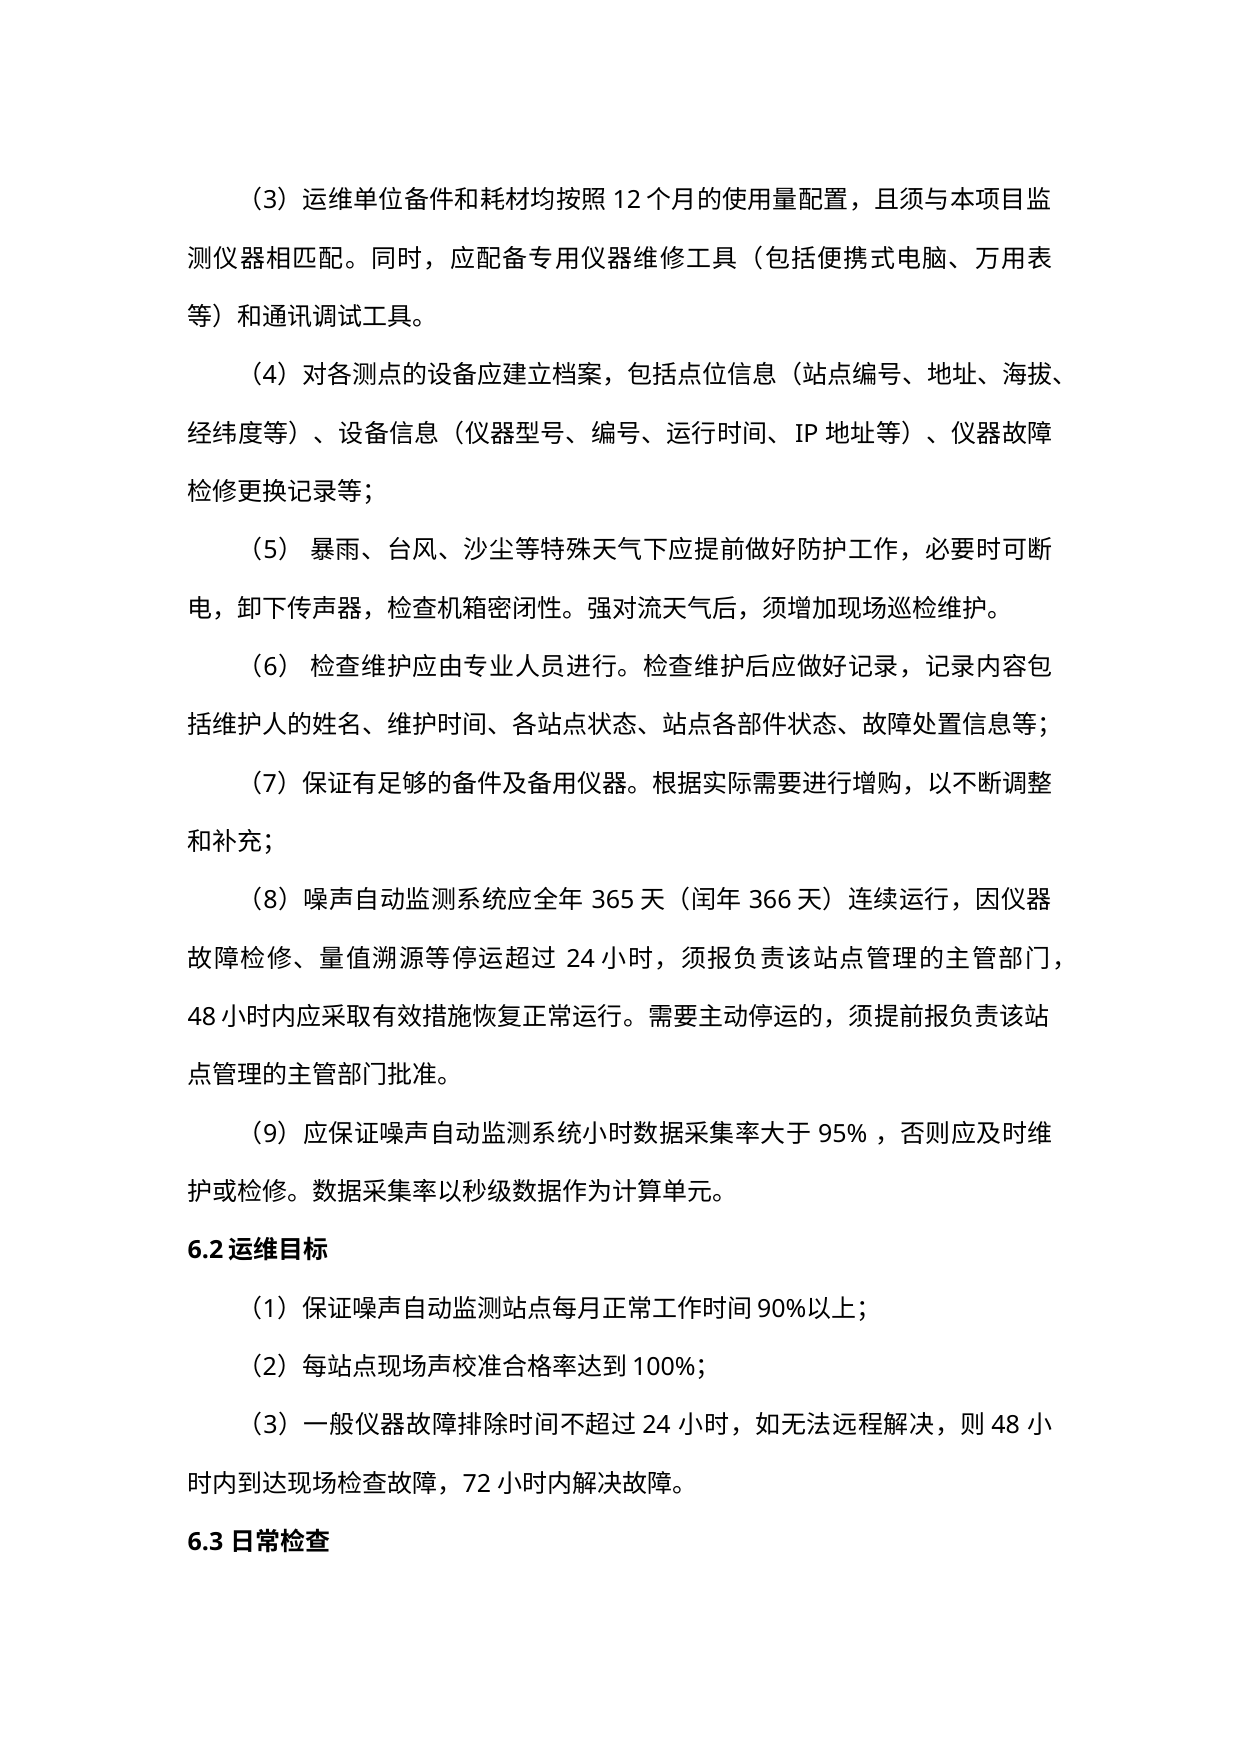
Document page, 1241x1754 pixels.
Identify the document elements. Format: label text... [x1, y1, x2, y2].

list （5） 暴雨、台风、沙尘等特殊天气下应提前做好防护工作，必要时可断电，卸下传声器，检查机箱密闭性。强对流天气后，须增加现场巡检维护。 [187, 512, 1053, 629]
list （7）保证有足够的备件及备用仪器。根据实际需要进行增购，以不断调整和补充； [187, 745, 1053, 862]
list （8）噪声自动监测系统应全年 365天（闰年 366天）连续运行，因仪器故障检修、量值溯源等停运超过 24小时，须报负责该站点管理的主管部门，48小时内应采取有效措施恢复正常运行。需要主动停运的，须提前报负责该站点管理的主管部门批准。 [187, 862, 1053, 1095]
list （2）每站点现场声校准合格率达到100%； [187, 1329, 1053, 1387]
list （3）一般仪器故障排除时间不超过24 小时，如无法远程解决，则48 小时内到达现场检查故障，72 小时内解决故障。 [187, 1387, 1053, 1504]
text 6.3 日常检查 [187, 1504, 1053, 1562]
text 6.2运维目标 [187, 1212, 1053, 1270]
list （9）应保证噪声自动监测系统小时数据采集率大于95% ，否则应及时维护或检修。数据采集率以秒级数据作为计算单元。 [187, 1095, 1053, 1212]
list （6） 检查维护应由专业人员进行。检查维护后应做好记录，记录内容包括维护人的姓名、维护时间、各站点状态、站点各部件状态、故障处置信息等； [187, 629, 1053, 745]
list （1）保证噪声自动监测站点每月正常工作时间90%以上； [187, 1270, 1053, 1329]
list （3）运维单位备件和耗材均按照12个月的使用量配置，且须与本项目监测仪器相匹配。同时，应配备专用仪器维修工具（包括便携式电脑、万用表等）和通讯调试工具。 [187, 162, 1053, 337]
list （4）对各测点的设备应建立档案，包括点位信息（站点编号、地址、海拔、经纬度等）、设备信息（仪器型号、编号、运行时间、IP 地址等）、仪器故障检修更换记录等； [187, 337, 1053, 512]
